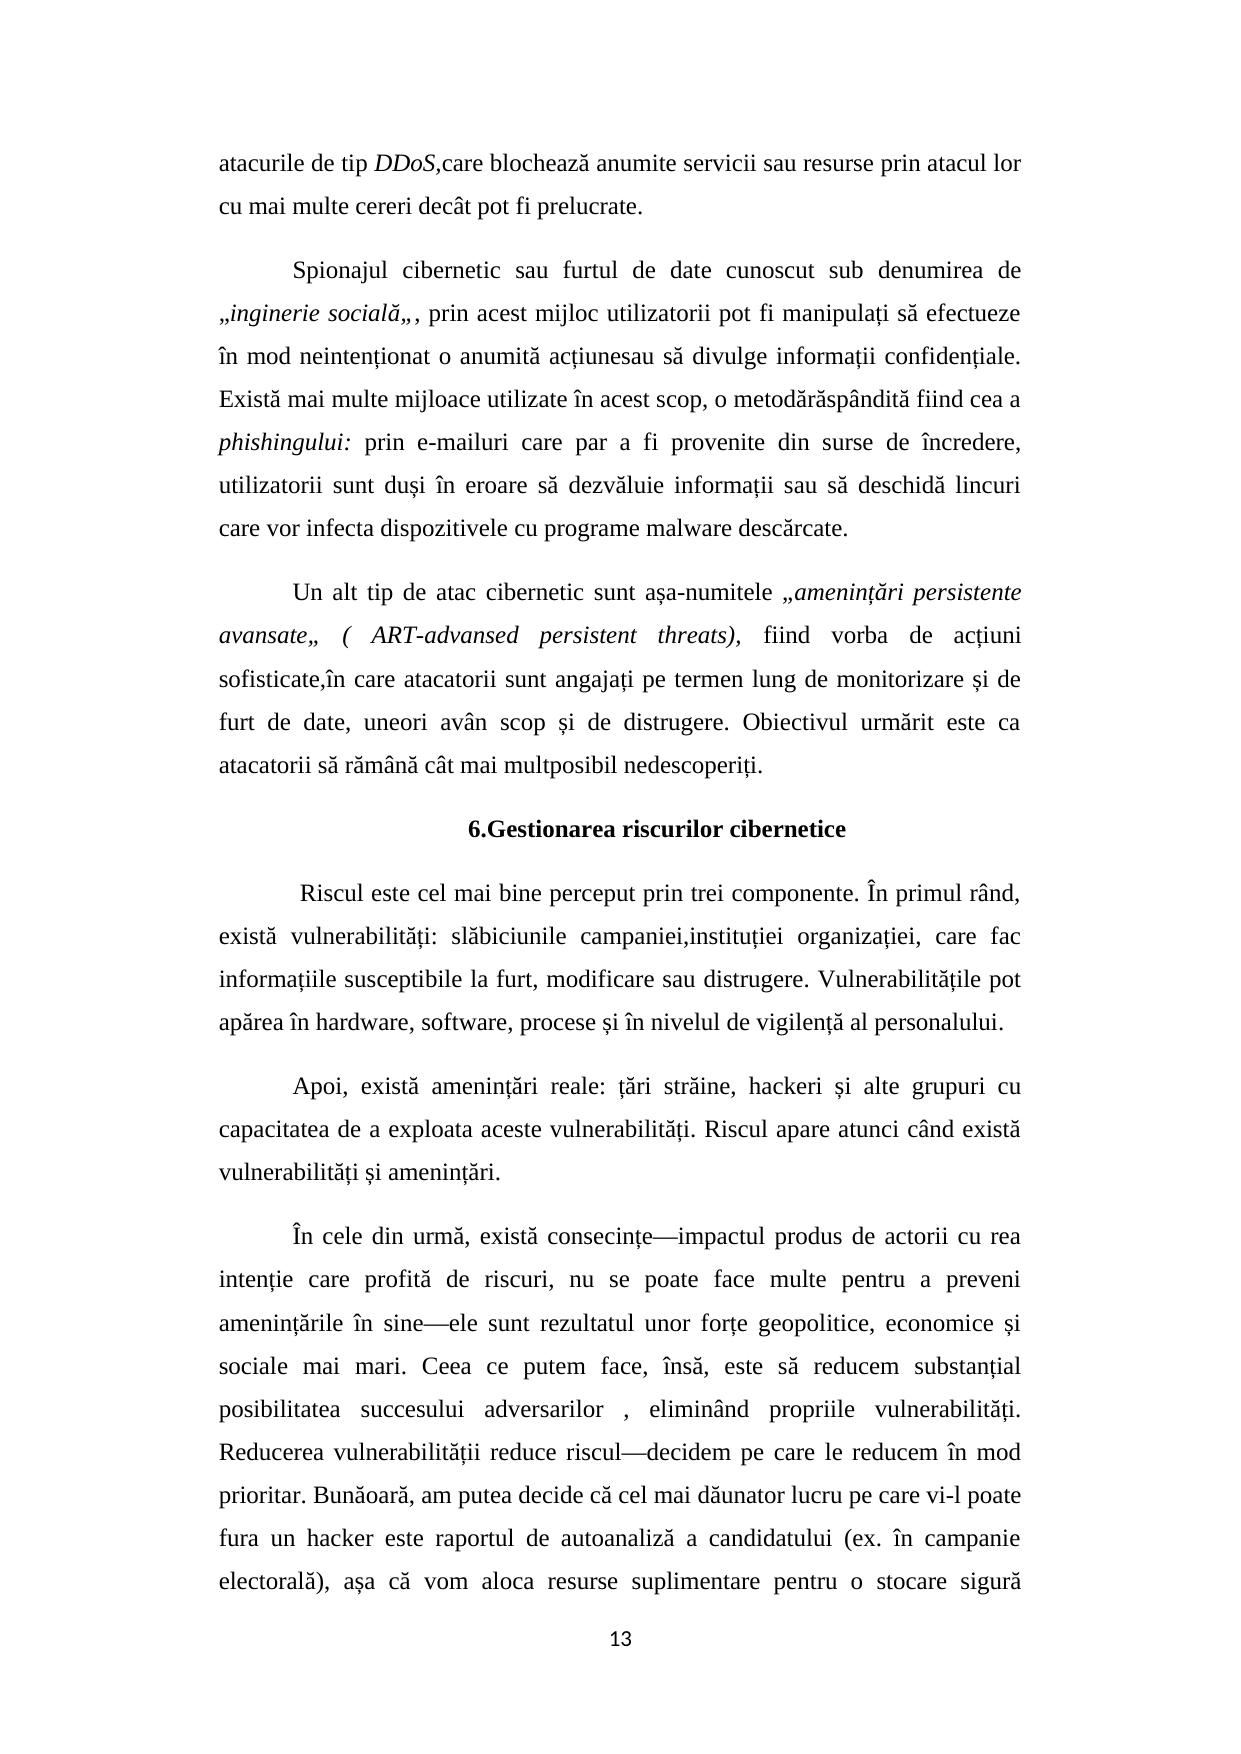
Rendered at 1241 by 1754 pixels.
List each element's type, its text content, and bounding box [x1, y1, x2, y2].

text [218, 1221, 1022, 1595]
text Riscul este cel mai bine perceput prin trei componente. În primul rând, există vulnerabilități: slăbiciunile campaniei,instituției organizației, care fac informațiile susceptibile la furt, modificare sau distrugere. Vulnerabilitățile pot apărea în hardware, software, procese și în nivelul de vigilență al personalului. [218, 878, 1022, 1036]
text Spionajul cibernetic sau furtul de date cunoscut sub denumirea de „inginerie socială„, prin acest mijloc utilizatorii pot fi manipulați să efectueze în mod neintenționat o anumită acțiunesau să divulge informații confidențiale. Există mai multe mijloace utilizate în acest scop, o metodărăspândită fiind cea a phishingului: prin e-mailuri care par a fi provenite din surse de încredere, utilizatorii sunt duși în eroare să dezvăluie informații sau să deschidă lincuri care vor infecta dispozitivele cu programe malware descărcate. [218, 255, 1022, 542]
text Apoi, există amenințări reale: țări străine, hackeri și alte grupuri cu capacitatea de a exploata aceste vulnerabilități. Riscul apare atunci când există vulnerabilități și amenințări. [218, 1071, 1022, 1186]
text Un alt tip de atac cibernetic sunt așa-numitele „amenințări persistente avansate„ ( ART-advansed persistent threats), fiind vorba de acțiuni sofisticate,în care atacatorii sunt angajați pe termen lung de monitorizare și de furt de date, uneori avân scop și de distrugere. Obiectivul urmărit este ca atacatorii să rămână cât mai multposibil nedescoperiți. [218, 577, 1022, 779]
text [218, 148, 1022, 219]
text 6.Gestionarea riscurilor cibernetice [218, 814, 1022, 843]
